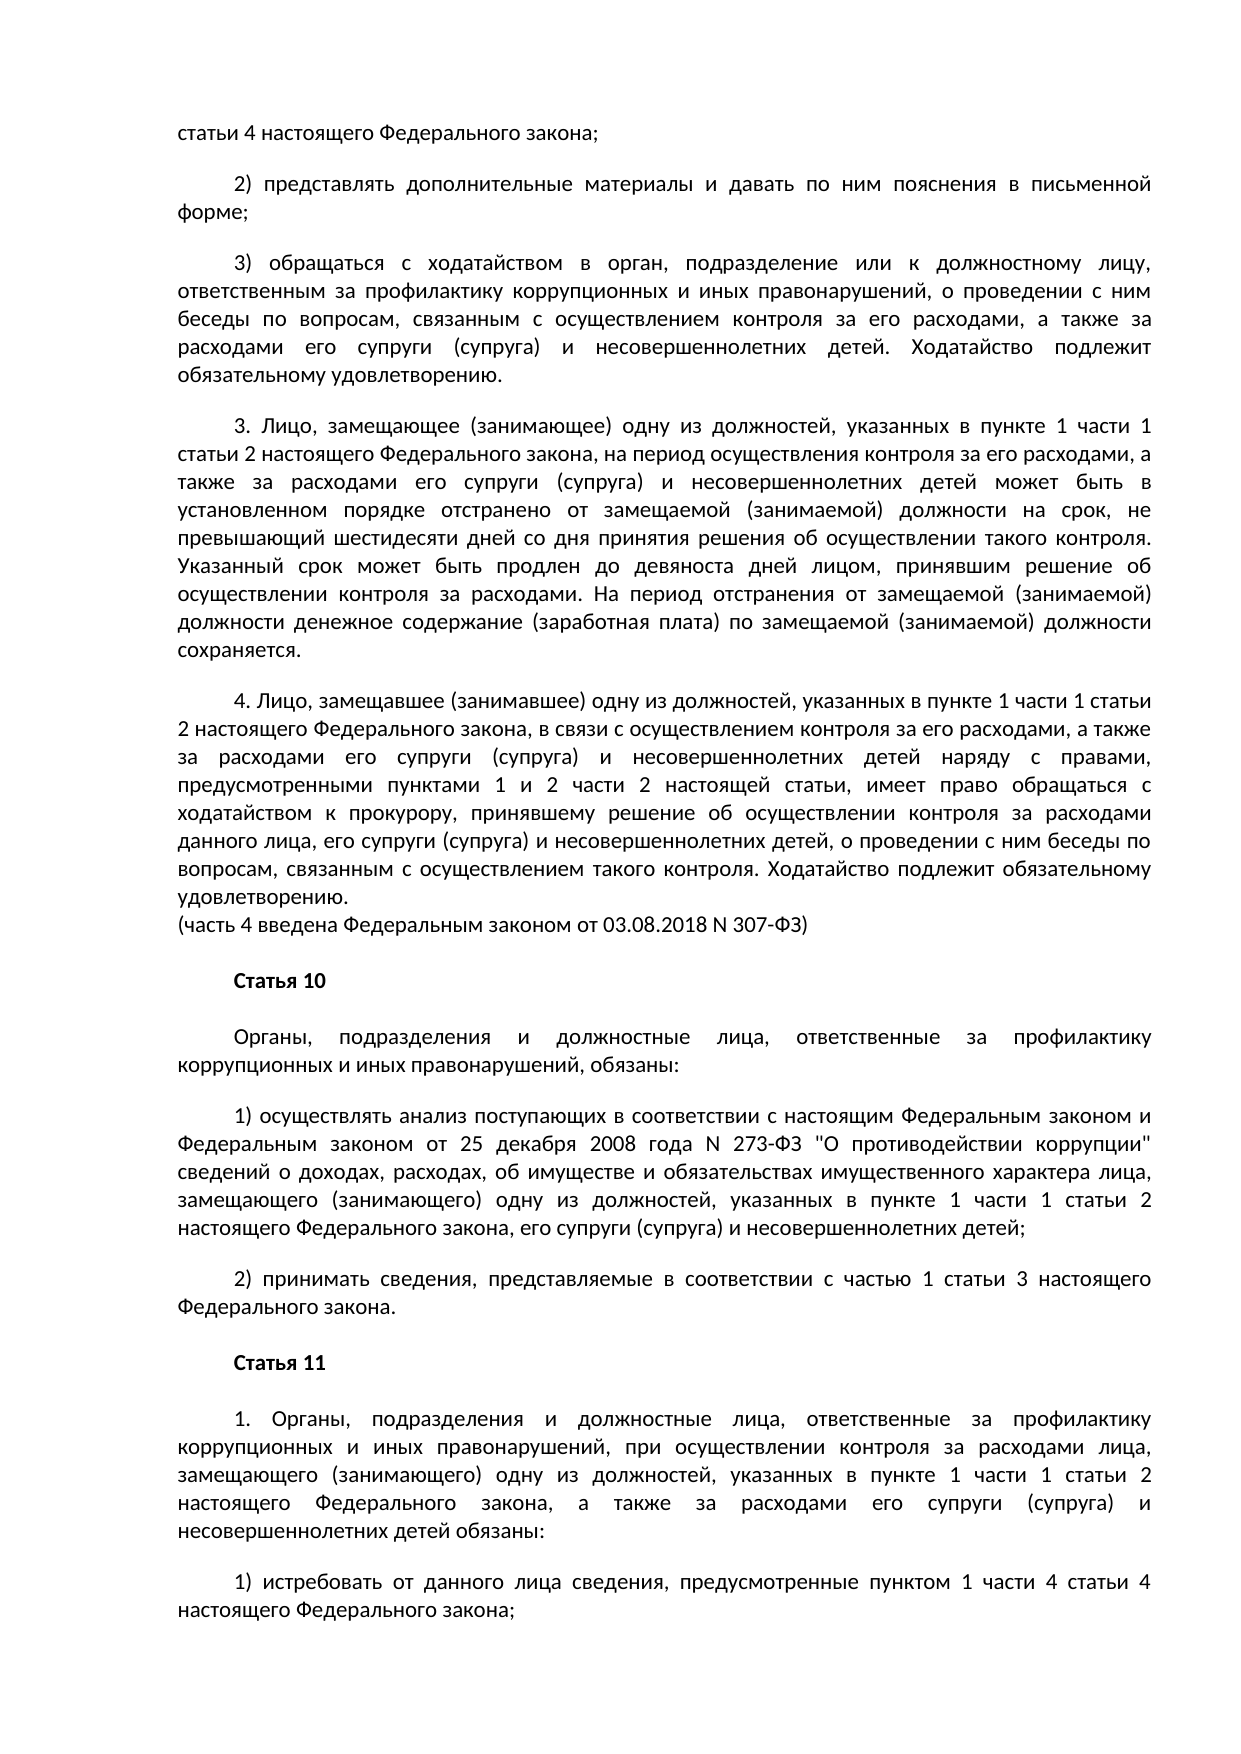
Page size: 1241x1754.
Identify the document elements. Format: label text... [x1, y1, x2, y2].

text 2) принимать сведения, представляемые в соответствии с частью 1 статьи 3 настоящего Федерального закона. [177, 1264, 1152, 1320]
text 1) осуществлять анализ поступающих в соответствии с настоящим Федеральным законом и Федеральным законом от 25 декабря 2008 года N 273-ФЗ "О противодействии коррупции" сведений о доходах, расходах, об имуществе и обязательствах имущественного характера лица, замещающего (занимающего) одну из должностей, указанных в пункте 1 части 1 статьи 2 настоящего Федерального закона, его супруги (супруга) и несовершеннолетних детей; [177, 1101, 1152, 1241]
text 1) истребовать от данного лица сведения, предусмотренные пунктом 1 части 4 статьи 4 настоящего Федерального закона; [177, 1567, 1152, 1623]
text Органы, подразделения и должностные лица, ответственные за профилактику коррупционных и иных правонарушений, обязаны: [177, 1022, 1152, 1078]
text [177, 118, 1152, 146]
title Статья 10 [177, 966, 1152, 994]
text 3. Лицо, замещающее (занимающее) одну из должностей, указанных в пункте 1 части 1 статьи 2 настоящего Федерального закона, на период осуществления контроля за его расходами, а также за расходами его супруги (супруга) и несовершеннолетних детей может быть в установленном порядке отстранено от замещаемой (занимаемой) должности на срок, не превышающий шестидесяти дней со дня принятия решения об осуществлении такого контроля. Указанный срок может быть продлен до девяноста дней лицом, принявшим решение об осуществлении контроля за расходами. На период отстранения от замещаемой (занимаемой) должности денежное содержание (заработная плата) по замещаемой (занимаемой) должности сохраняется. [177, 411, 1152, 663]
text (часть 4 введена Федеральным законом от 03.08.2018 N 307-ФЗ) [177, 910, 1152, 938]
text 1. Органы, подразделения и должностные лица, ответственные за профилактику коррупционных и иных правонарушений, при осуществлении контроля за расходами лица, замещающего (занимающего) одну из должностей, указанных в пункте 1 части 1 статьи 2 настоящего Федерального закона, а также за расходами его супруги (супруга) и несовершеннолетних детей обязаны: [177, 1404, 1152, 1544]
title Статья 11 [177, 1348, 1152, 1376]
text 3) обращаться с ходатайством в орган, подразделение или к должностному лицу, ответственным за профилактику коррупционных и иных правонарушений, о проведении с ним беседы по вопросам, связанным с осуществлением контроля за его расходами, а также за расходами его супруги (супруга) и несовершеннолетних детей. Ходатайство подлежит обязательному удовлетворению. [177, 248, 1152, 388]
text 4. Лицо, замещавшее (занимавшее) одну из должностей, указанных в пункте 1 части 1 статьи 2 настоящего Федерального закона, в связи с осуществлением контроля за его расходами, а также за расходами его супруги (супруга) и несовершеннолетних детей наряду с правами, предусмотренными пунктами 1 и 2 части 2 настоящей статьи, имеет право обращаться с ходатайством к прокурору, принявшему решение об осуществлении контроля за расходами данного лица, его супруги (супруга) и несовершеннолетних детей, о проведении с ним беседы по вопросам, связанным с осуществлением такого контроля. Ходатайство подлежит обязательному удовлетворению. [177, 686, 1152, 910]
text 2) представлять дополнительные материалы и давать по ним пояснения в письменной форме; [177, 169, 1152, 225]
